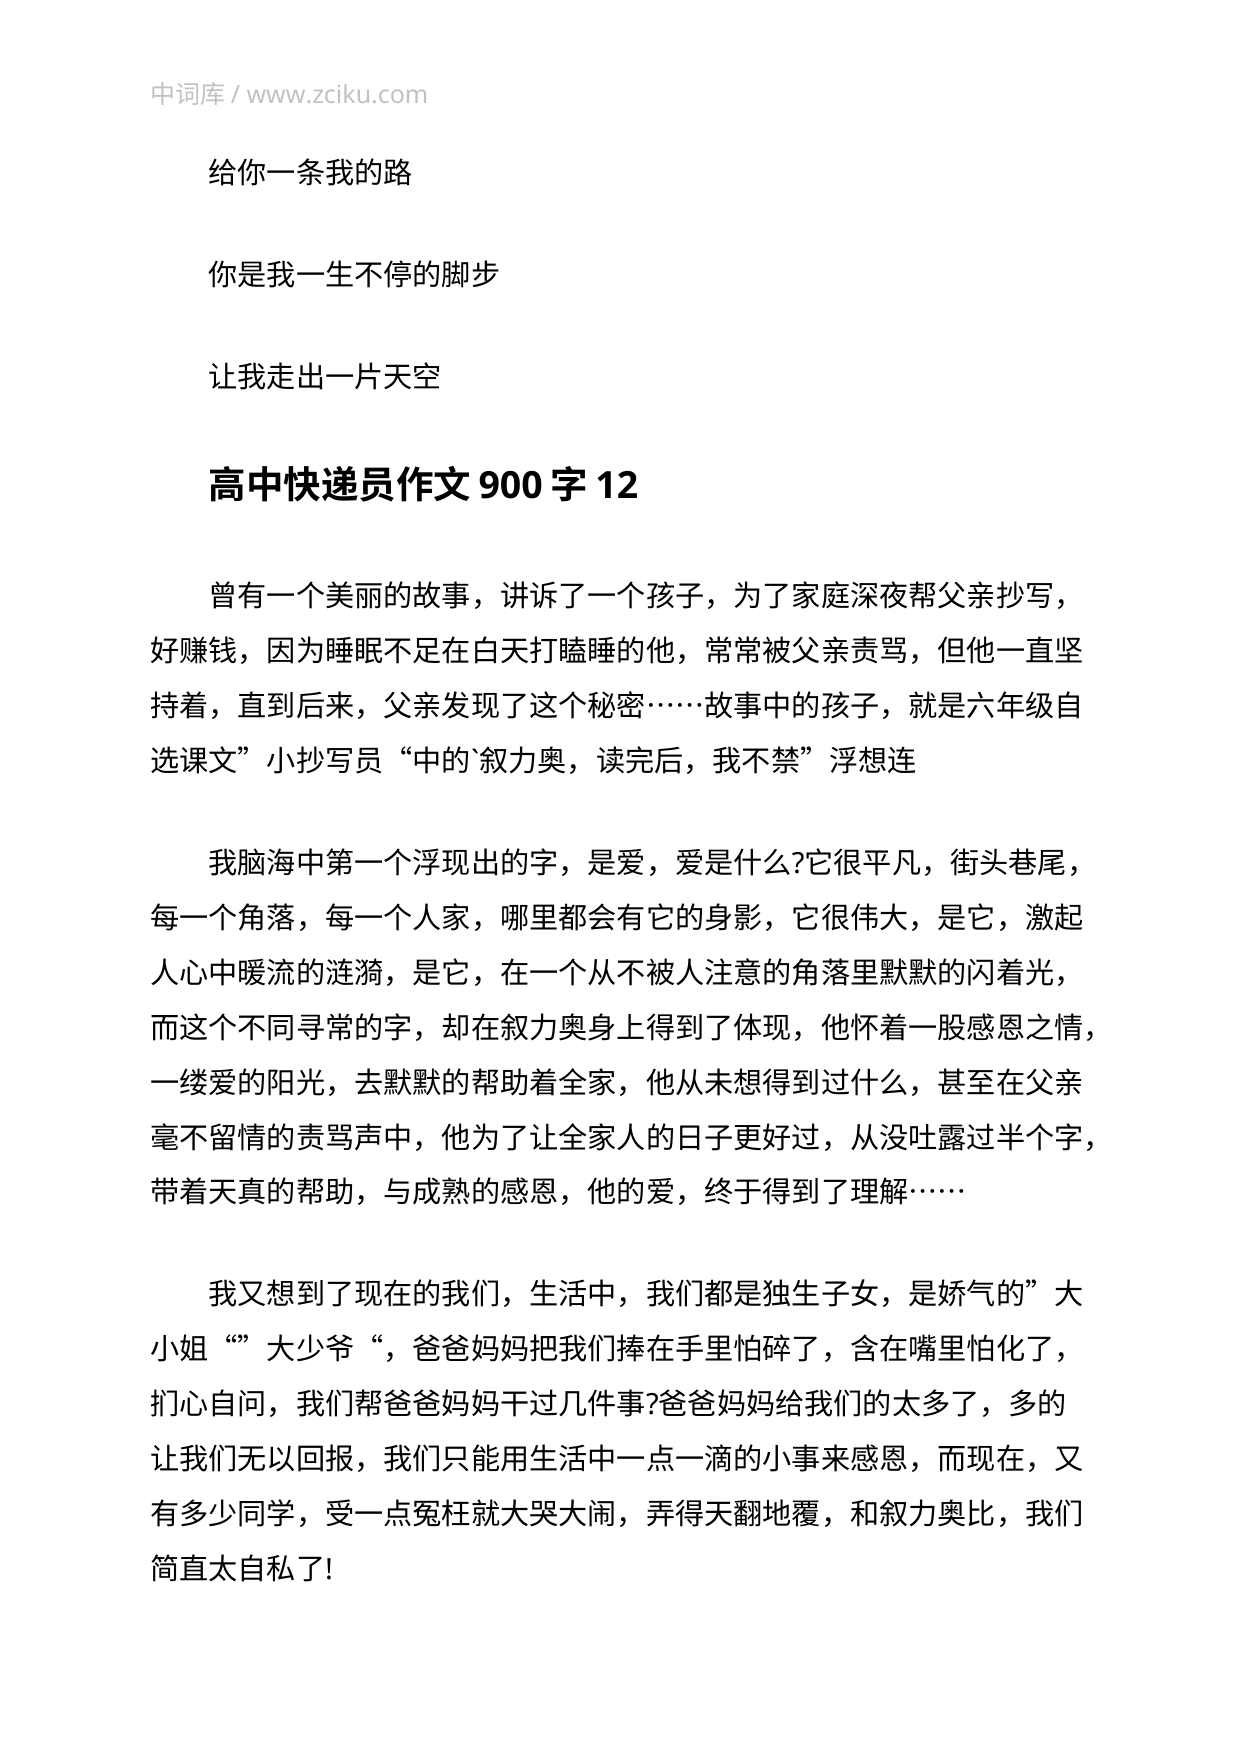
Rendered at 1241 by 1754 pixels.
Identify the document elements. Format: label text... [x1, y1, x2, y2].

text 给你一条我的路 [150, 150, 1090, 192]
text 你是我一生不停的脚步 [150, 252, 1090, 294]
text 我又想到了现在的我们，生活中，我们都是独生子女，是娇气的”大小姐“”大少爷“，爸爸妈妈把我们捧在手里怕碎了，含在嘴里怕化了，扪心自问，我们帮爸爸妈妈干过几件事?爸爸妈妈给我们的太多了，多的让我们无以回报，我们只能用生活中一点一滴的小事来感恩，而现在，又有多少同学，受一点冤枉就大哭大闹，弄得天翻地覆，和叙力奥比，我们简直太自私了! [150, 1271, 1090, 1588]
text 我脑海中第一个浮现出的字，是爱，爱是什么?它很平凡，街头巷尾，每一个角落，每一个人家，哪里都会有它的身影，它很伟大，是它，激起人心中暖流的涟漪，是它，在一个从不被人注意的角落里默默的闪着光，而这个不同寻常的字，却在叙力奥身上得到了体现，他怀着一股感恩之情，一缕爱的阳光，去默默的帮助着全家，他从未想得到过什么，甚至在父亲毫不留情的责骂声中，他为了让全家人的日子更好过，从没吐露过半个字，带着天真的帮助，与成熟的感恩，他的爱，终于得到了理解…… [150, 839, 1090, 1211]
text 高中快递员作文900字12 [150, 455, 1090, 510]
text 让我走出一片天空 [150, 353, 1090, 396]
text 曾有一个美丽的故事，讲诉了一个孩子，为了家庭深夜帮父亲抄写，好赚钱，因为睡眠不足在白天打瞌睡的他，常常被父亲责骂，但他一直坚持着，直到后来，父亲发现了这个秘密……故事中的孩子，就是六年级自选课文”小抄写员“中的`叙力奥，读完后，我不禁”浮想连 [150, 573, 1090, 780]
